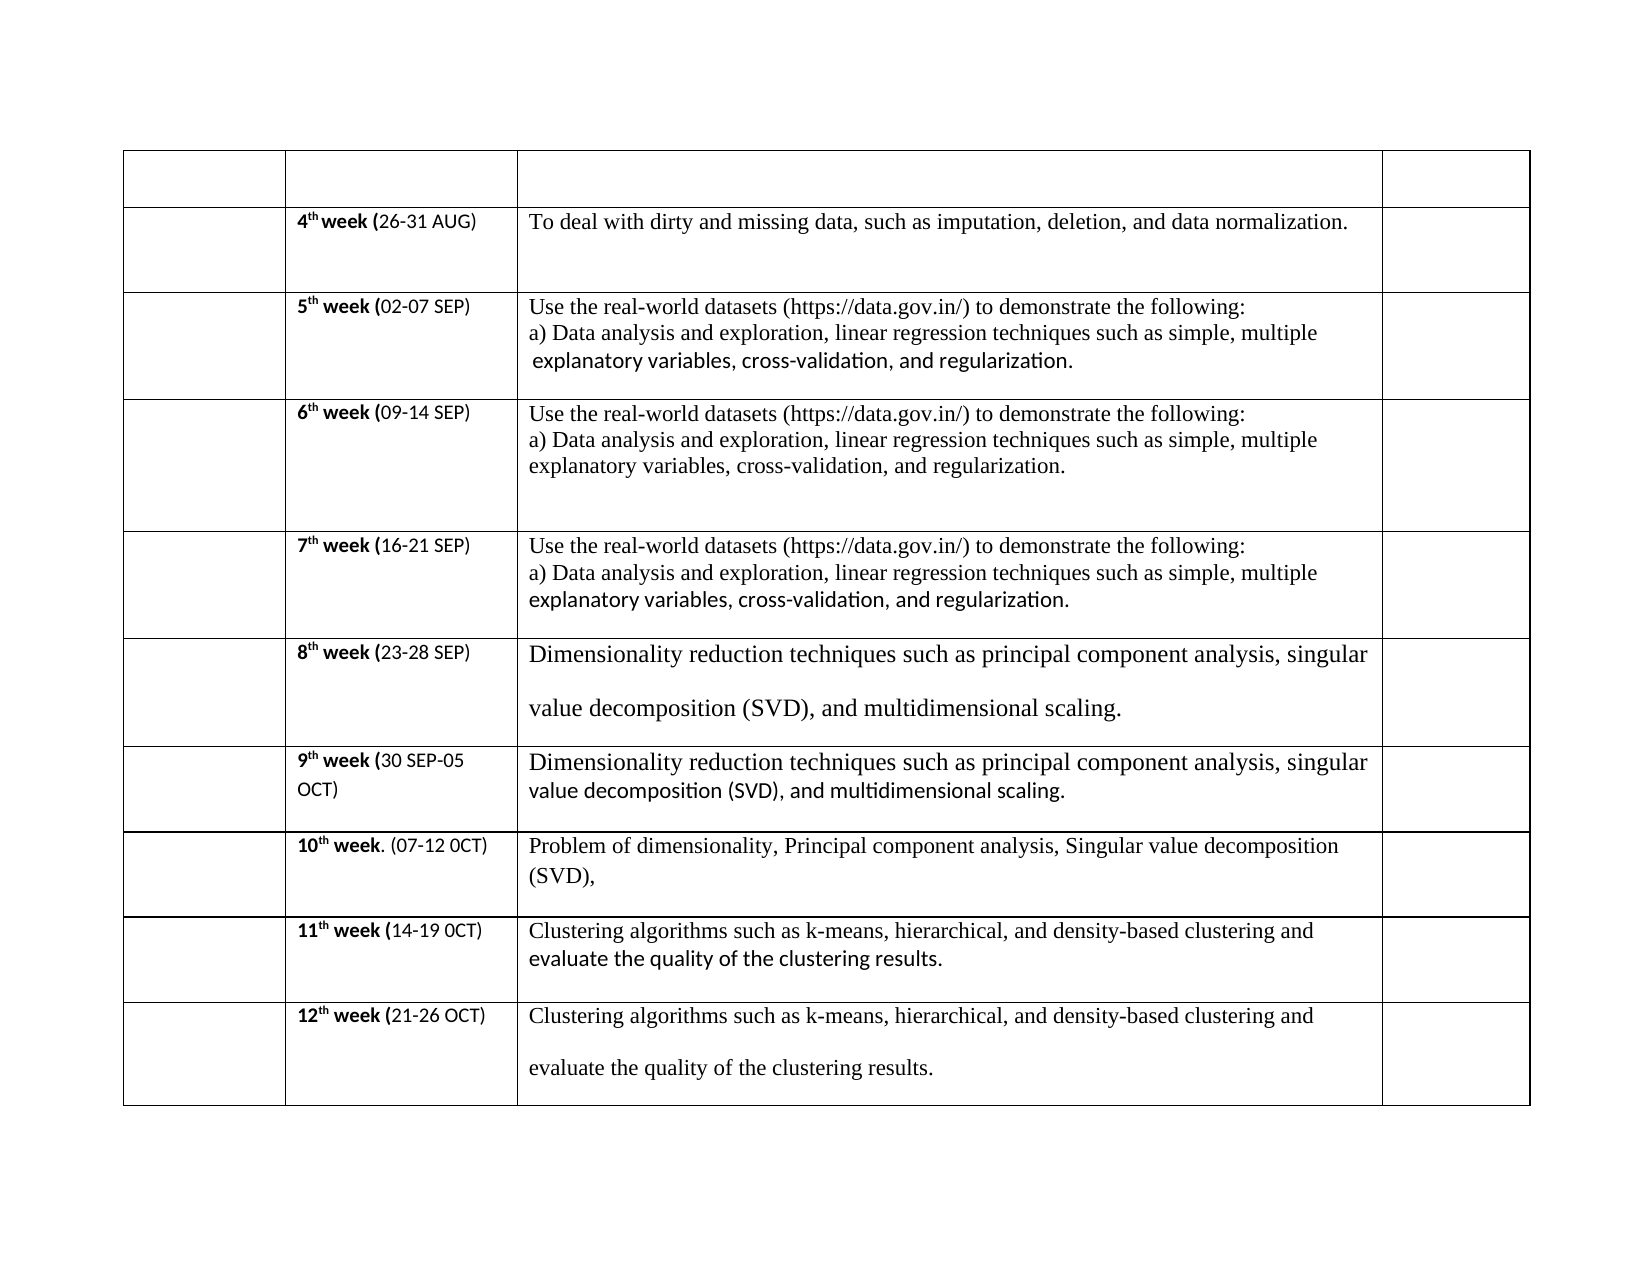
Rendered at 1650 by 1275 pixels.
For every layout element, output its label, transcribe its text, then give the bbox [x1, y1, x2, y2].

table_cell 4th week (26-31 AUG) [286, 208, 517, 292]
table_cell 7th week (16-21 SEP) [286, 532, 517, 638]
table_cell 5th week (02-07 SEP) [286, 293, 517, 398]
table_cell [1383, 1003, 1529, 1105]
table_cell Use the real-world datasets (https://data.gov.in/) to demonstrate the following: a) Data analysis and exploration, linear regression techniques such as simple, multiple explanatory variables, cross-validation, and regularization. [518, 532, 1382, 638]
table_cell [1383, 747, 1529, 831]
table_cell [1383, 918, 1529, 1002]
table_cell [124, 208, 285, 292]
table_cell [1383, 293, 1529, 398]
table_cell Clustering algorithms such as k-means, hierarchical, and density-based clustering and evaluate the quality of the clustering results. [518, 918, 1382, 1002]
table_cell Use the real-world datasets (https://data.gov.in/) to demonstrate the following: a) Data analysis and exploration, linear regression techniques such as simple, multiple explanatory variables, cross-validation, and regularization. [518, 293, 1382, 398]
table_cell Clustering algorithms such as k-means, hierarchical, and density-based clustering and evaluate the quality of the clustering results. [518, 1003, 1382, 1105]
table_cell [124, 293, 285, 398]
table_cell [124, 918, 285, 1002]
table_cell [518, 208, 1382, 292]
table_cell [1383, 208, 1529, 292]
table_cell 12th week (21-26 OCT) [286, 1003, 517, 1105]
table_cell [1383, 532, 1529, 638]
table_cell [286, 151, 517, 207]
table_cell Use the real-world datasets (https://data.gov.in/) to demonstrate the following: a) Data analysis and exploration, linear regression techniques such as simple, multiple explanatory variables, cross-validation, and regularization. [518, 400, 1382, 531]
table_cell 11th week (14-19 0CT) [286, 918, 517, 1002]
table_cell [124, 532, 285, 638]
table_cell Problem of dimensionality, Principal component analysis, Singular value decomposition (SVD), [518, 833, 1382, 916]
table_cell Dimensionality reduction techniques such as principal component analysis, singular value decomposition (SVD), and multidimensional scaling. [518, 747, 1382, 831]
table_cell [1383, 639, 1529, 746]
table_cell 9th week (30 SEP-05 OCT) [286, 747, 517, 831]
table_cell 8th week (23-28 SEP) [286, 639, 517, 746]
table_cell [1383, 400, 1529, 531]
table_cell [1383, 151, 1529, 207]
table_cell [518, 151, 1382, 207]
table_cell [124, 1003, 285, 1105]
table_cell 10th week. (07-12 0CT) [286, 833, 517, 916]
table_cell [1383, 833, 1529, 916]
table_cell Dimensionality reduction techniques such as principal component analysis, singular value decomposition (SVD), and multidimensional scaling. [518, 639, 1382, 746]
table_cell [124, 833, 285, 916]
table_cell [124, 639, 285, 746]
table_cell 6th week (09-14 SEP) [286, 400, 517, 531]
table_cell [124, 400, 285, 531]
table_cell [124, 151, 285, 207]
table_cell [124, 747, 285, 831]
